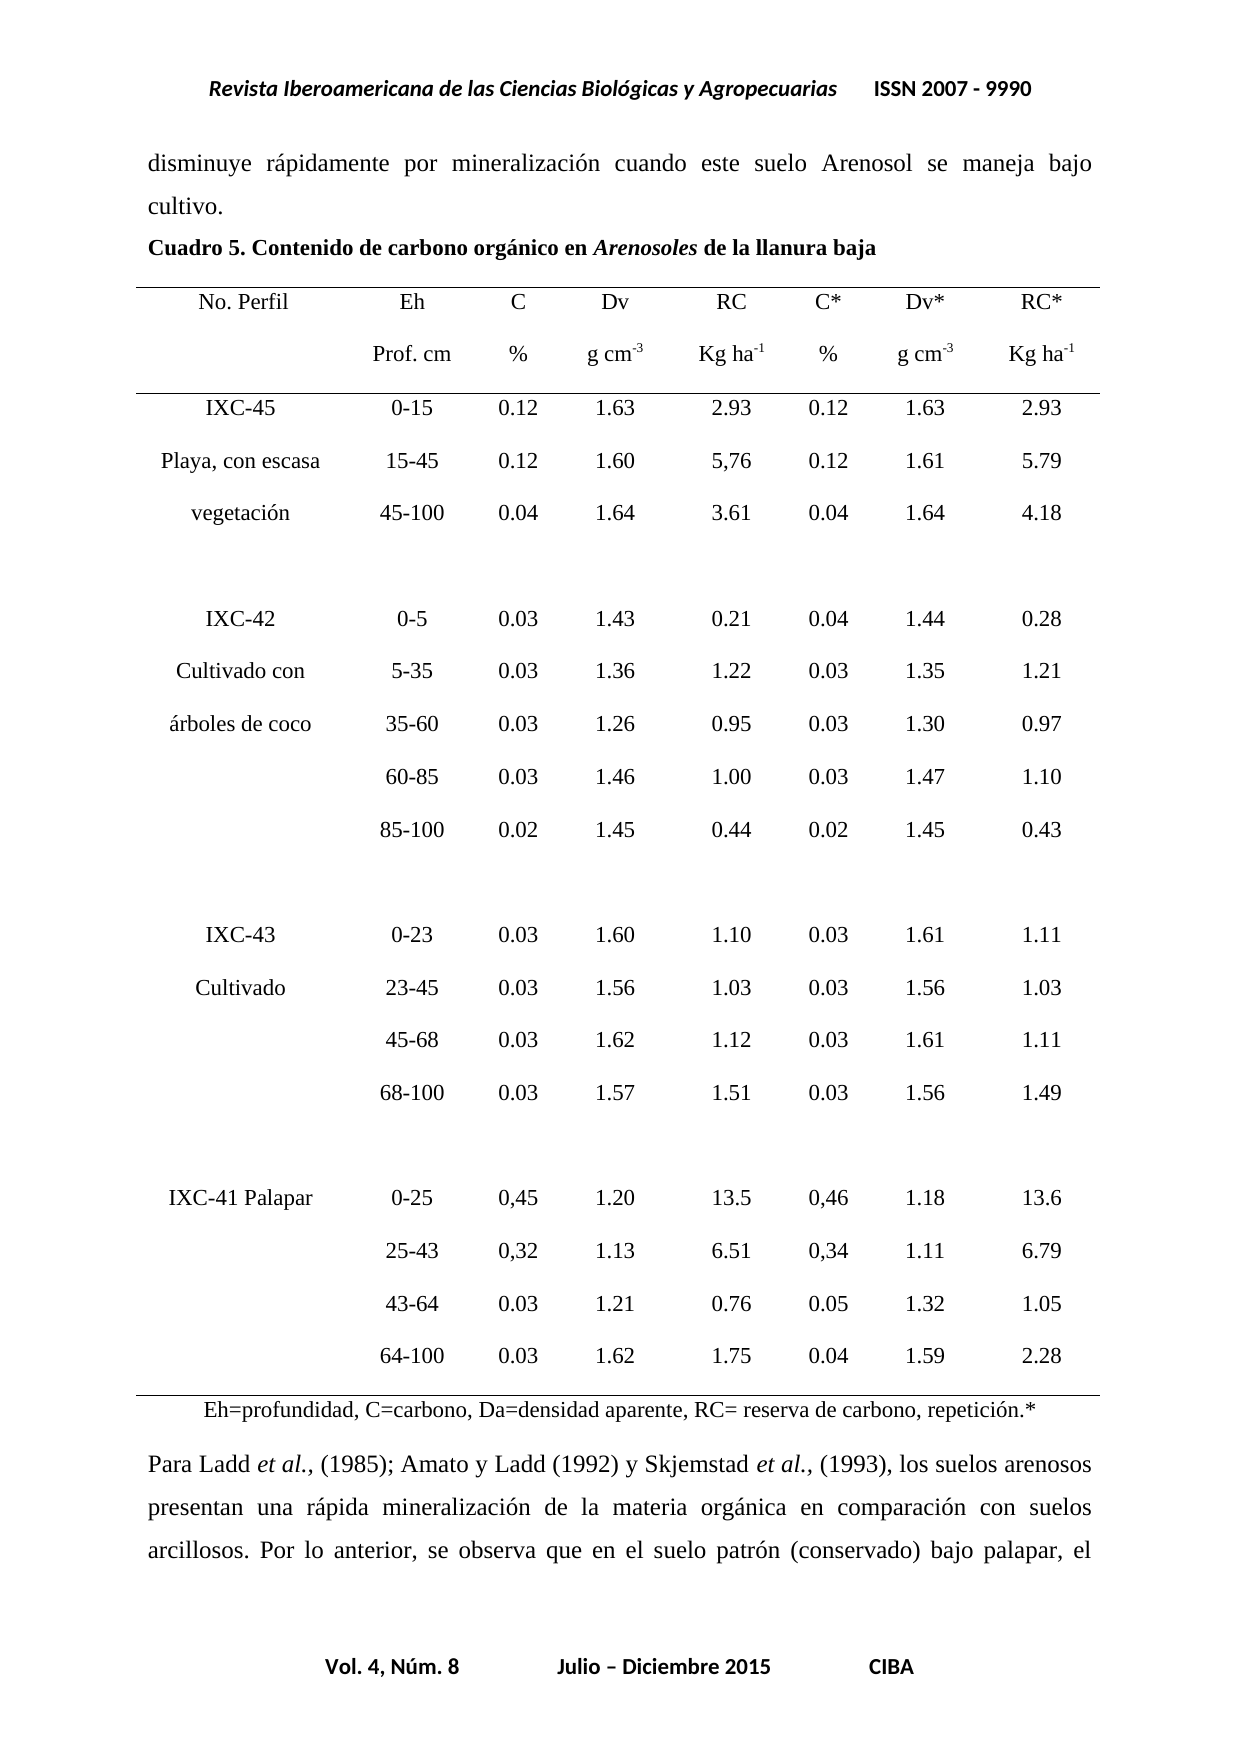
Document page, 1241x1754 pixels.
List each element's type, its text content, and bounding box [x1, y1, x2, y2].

table_header C* % [790, 288, 867, 393]
table_header RC Kg ha-1 [673, 288, 790, 393]
table_cell 13.6 6.79 1.05 2.28 [983, 1184, 1100, 1395]
table_cell 13.5 6.51 0.76 1.75 [673, 1184, 790, 1395]
table_cell IXC-41 Palapar [136, 1184, 344, 1395]
table_header Eh Prof. cm [344, 288, 479, 393]
table_cell 0.28 1.21 0.97 1.10 0.43 [983, 605, 1100, 921]
table_cell 1.43 1.36 1.26 1.46 1.45 [557, 605, 673, 921]
table_cell 2.93 5.79 4.18 [983, 394, 1100, 605]
table_cell 1.44 1.35 1.30 1.47 1.45 [867, 605, 983, 921]
table_cell 1.60 1.56 1.62 1.57 [557, 921, 673, 1184]
table_cell 1.63 1.60 1.64 [557, 394, 673, 605]
table_cell 1.18 1.11 1.32 1.59 [867, 1184, 983, 1395]
table_cell IXC-43 Cultivado [136, 921, 344, 1184]
table_cell 1.20 1.13 1.21 1.62 [557, 1184, 673, 1395]
table_cell 0,46 0,34 0.05 0.04 [790, 1184, 867, 1395]
table_cell 0-15 15-45 45-100 [344, 394, 479, 605]
table_header Dv g cm-3 [557, 288, 673, 393]
table_header C % [480, 288, 557, 393]
table_cell 1.11 1.03 1.11 1.49 [983, 921, 1100, 1184]
table_cell 0-25 25-43 43-64 64-100 [344, 1184, 479, 1395]
table_cell 1.10 1.03 1.12 1.51 [673, 921, 790, 1184]
table_cell 0.12 0.12 0.04 [790, 394, 867, 605]
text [148, 148, 1092, 219]
table_cell 0.12 0.12 0.04 [480, 394, 557, 605]
table_cell 0,45 0,32 0.03 0.03 [480, 1184, 557, 1395]
table_header Dv* g cm-3 [867, 288, 983, 393]
table_cell 1.63 1.61 1.64 [867, 394, 983, 605]
table_header RC* Kg ha-1 [983, 288, 1100, 393]
table_cell 0.04 0.03 0.03 0.03 0.02 [790, 605, 867, 921]
table_cell 0.21 1.22 0.95 1.00 0.44 [673, 605, 790, 921]
table_cell 0-23 23-45 45-68 68-100 [344, 921, 479, 1184]
table_cell 0.03 0.03 0.03 0.03 0.02 [480, 605, 557, 921]
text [148, 1449, 1092, 1564]
table_header No. Perfil [136, 288, 344, 393]
table_cell IXC-42 Cultivado con árboles de coco [136, 605, 344, 921]
text Cuadro 5. Contenido de carbono orgánico en Arenosoles de la llanura baja [148, 234, 1092, 260]
table_cell 0-5 5-35 35-60 60-85 85-100 [344, 605, 479, 921]
table_cell 2.93 5,76 3.61 [673, 394, 790, 605]
text Eh=profundidad, C=carbono, Da=densidad aparente, RC= reserva de carbono, repetición.* [148, 1396, 1092, 1422]
table_cell IXC-45 Playa, con escasa vegetación [136, 394, 344, 605]
table_cell 0.03 0.03 0.03 0.03 [790, 921, 867, 1184]
table_cell 0.03 0.03 0.03 0.03 [480, 921, 557, 1184]
table_cell 1.61 1.56 1.61 1.56 [867, 921, 983, 1184]
